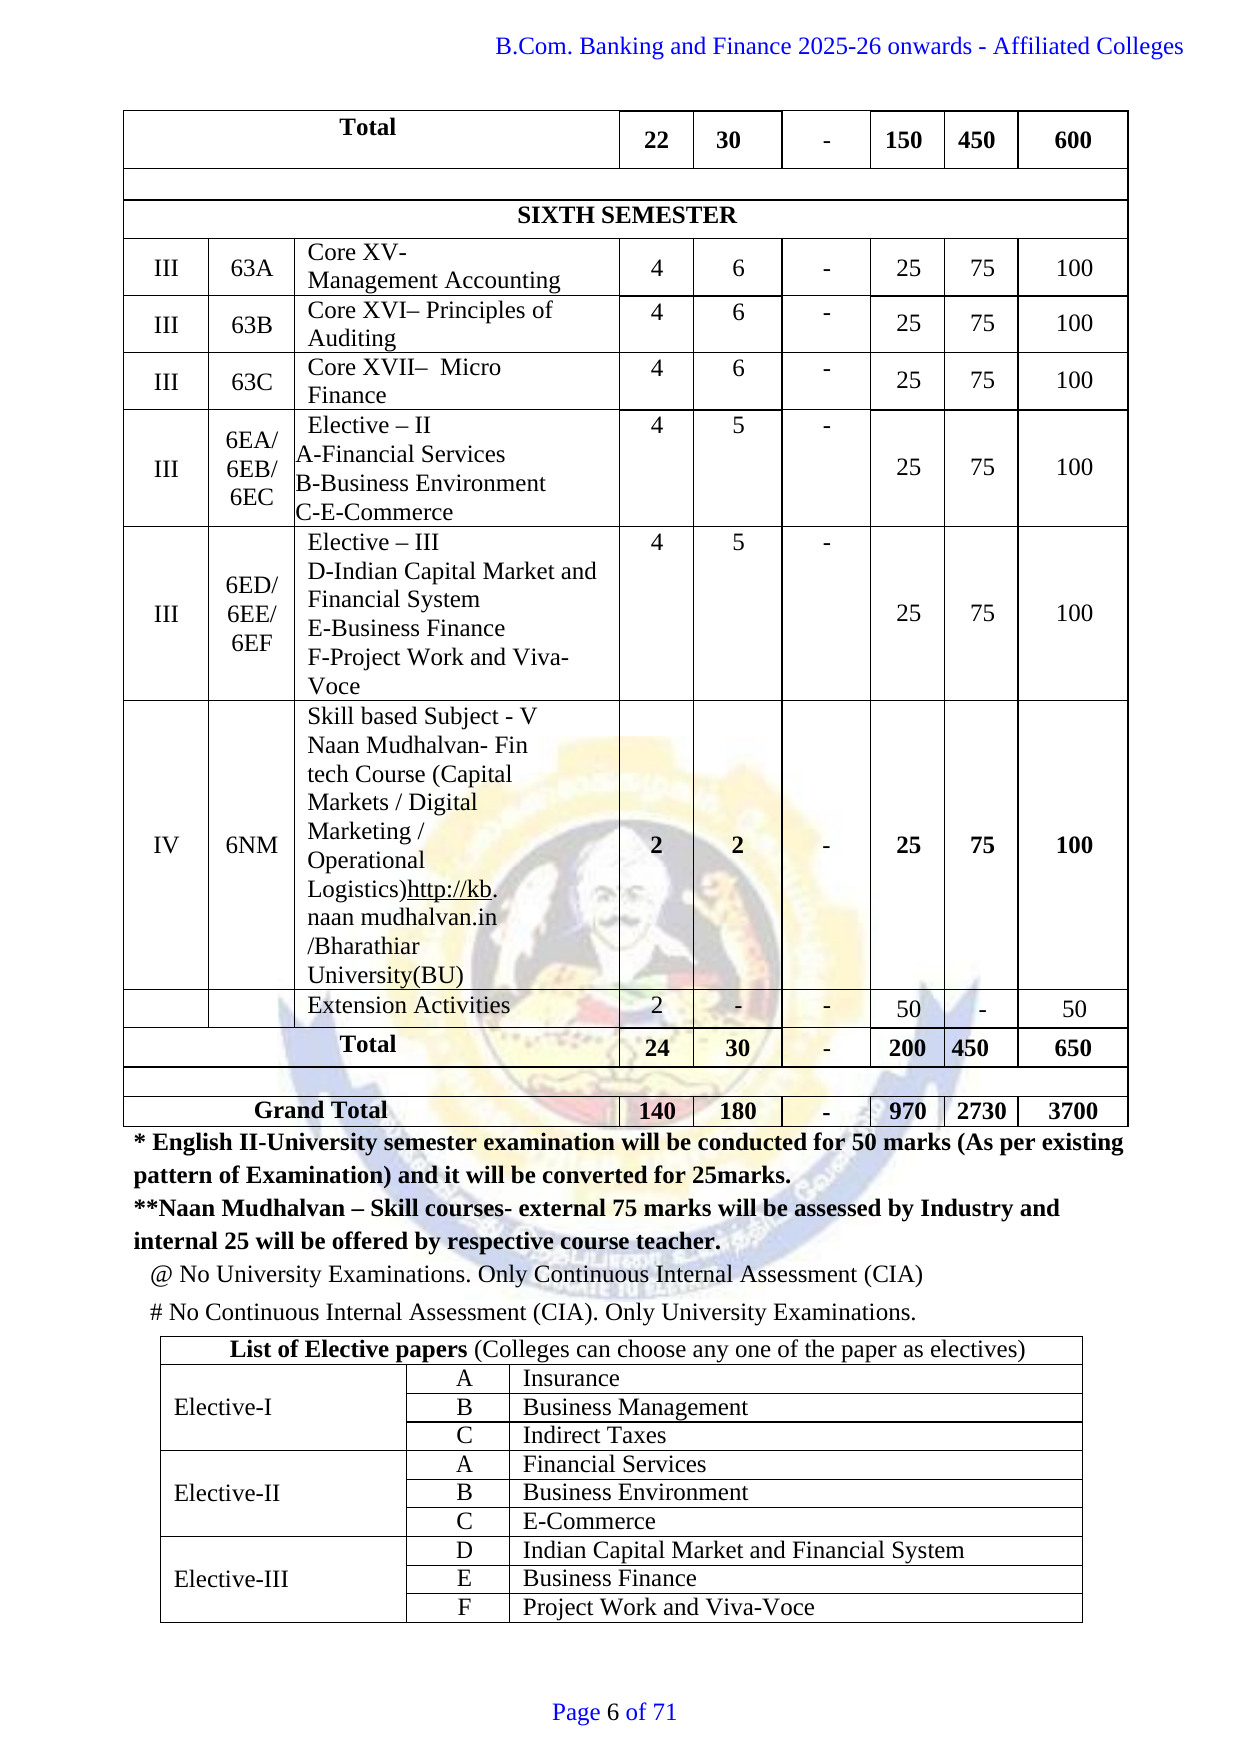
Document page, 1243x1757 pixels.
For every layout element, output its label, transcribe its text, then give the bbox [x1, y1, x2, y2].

table_cell 180 [694, 1097, 781, 1126]
table_cell 4 [620, 297, 693, 352]
table_cell Core XVII– Micro Finance [295, 353, 619, 409]
table_cell - [783, 111, 870, 168]
table_cell Business Environment [510, 1480, 1082, 1507]
table_cell III [124, 239, 208, 295]
table_cell 4 [620, 527, 693, 699]
table_cell 25 [871, 411, 944, 526]
table_cell A [407, 1365, 509, 1393]
table_cell SIXTH SEMESTER [124, 201, 1127, 238]
table_cell 75 [945, 353, 1017, 409]
table_cell 25 [871, 297, 944, 352]
table_cell 63C [209, 353, 294, 409]
table_cell Business Management [510, 1394, 1082, 1421]
table_cell 2 [620, 990, 693, 1027]
table_cell [124, 169, 1127, 199]
table_cell Business Finance [510, 1566, 1082, 1593]
table_cell 75 [945, 411, 1017, 526]
table_cell 4 [620, 411, 693, 526]
table_cell Financial Services [510, 1451, 1082, 1478]
table_cell III [124, 527, 208, 699]
table_cell 100 [1019, 353, 1127, 409]
table_cell 100 [1019, 297, 1127, 352]
table_cell 63A [209, 239, 294, 295]
table_cell - [783, 990, 870, 1027]
table_header List of Elective papers (Colleges can choose any one of the paper as electives) [161, 1337, 1082, 1364]
table_cell 25 [871, 701, 944, 989]
table_cell Elective-III [161, 1537, 406, 1622]
table_cell 600 [1019, 112, 1127, 168]
table_cell 75 [945, 527, 1017, 699]
table_cell 100 [1019, 239, 1127, 295]
table_cell 100 [1019, 411, 1127, 526]
table_cell Indirect Taxes [510, 1423, 1082, 1450]
table_cell B [407, 1394, 509, 1421]
table_cell 6EA/ 6EB/ 6EC [209, 410, 294, 526]
table_cell III [124, 410, 208, 526]
table_cell 6ED/ 6EE/ 6EF [209, 527, 294, 699]
table_cell 50 [1019, 990, 1127, 1027]
table_cell 75 [945, 239, 1017, 295]
table_cell Insurance [510, 1365, 1082, 1393]
table_cell - [783, 1097, 870, 1126]
table_cell 50 [871, 990, 944, 1027]
table_cell IV [124, 701, 208, 989]
table_cell 25 [871, 353, 944, 409]
table_cell Total [124, 1028, 619, 1066]
table_cell 200 [871, 1029, 944, 1066]
table_cell [124, 1068, 1127, 1096]
table_cell III [124, 353, 208, 409]
table_cell 30 [694, 1029, 781, 1066]
table_cell C [407, 1508, 509, 1536]
table_cell Core XV- Management Accounting [295, 239, 619, 295]
table_cell Elective-I [161, 1365, 406, 1450]
table_cell Extension Activities [295, 990, 619, 1027]
table_cell 450 [945, 112, 1017, 168]
table_cell 6 [694, 297, 781, 352]
table_cell Core XVI– Principles of Auditing [295, 296, 619, 352]
table_cell - [783, 239, 870, 295]
table_cell 2730 [945, 1097, 1017, 1126]
table_cell Project Work and Viva-Voce [510, 1594, 1082, 1622]
text **Naan Mudhalvan – Skill courses- external 75 marks will be assessed by Industry and internal 25 will be offered by respective course teacher. [133, 1193, 1139, 1255]
table_cell 5 [694, 527, 781, 699]
table_cell [209, 990, 294, 1027]
table_cell [124, 990, 208, 1027]
table_cell - [783, 353, 870, 409]
table_cell Indian Capital Market and Financial System [510, 1537, 1082, 1564]
table_cell Grand Total [124, 1097, 619, 1126]
table_cell A [407, 1451, 509, 1478]
table_cell D [407, 1537, 509, 1564]
table_cell Skill based Subject - V Naan Mudhalvan- Fin tech Course (Capital Markets / Digital Marketing / Operational Logistics)http://kb. naan mudhalvan.in /Bharathiar University(BU) [295, 701, 619, 989]
text @ No University Examinations. Only Continuous Internal Assessment (CIA) [150, 1259, 1139, 1288]
table_cell 650 [1019, 1029, 1127, 1066]
table_cell 6 [694, 239, 781, 295]
table_cell Total [124, 111, 619, 168]
table_cell 22 [620, 112, 693, 168]
table_cell 30 [694, 112, 781, 168]
text * English II-University semester examination will be conducted for 50 marks (As per existing pattern of Examination) and it will be converted for 25marks. [133, 1127, 1184, 1189]
picture [277, 1288, 981, 1297]
table_cell III [124, 296, 208, 352]
table_cell - [783, 527, 870, 699]
table_cell 25 [871, 527, 944, 699]
table_cell 6 [694, 353, 781, 409]
table_cell 5 [694, 411, 781, 526]
table_cell 24 [620, 1029, 693, 1066]
table_cell - [783, 701, 870, 989]
table_cell - [945, 990, 1017, 1027]
table_cell 4 [620, 239, 693, 295]
table_cell 140 [620, 1097, 693, 1126]
table_cell 450 [945, 1029, 1017, 1066]
table_cell 970 [871, 1097, 944, 1126]
table_cell - [783, 410, 870, 526]
table_cell Elective – II A-Financial Services B-Business Environment C-E-Commerce [295, 410, 619, 526]
table_cell 75 [945, 297, 1017, 352]
table_cell 2 [620, 701, 693, 989]
table_cell Elective – III D-Indian Capital Market and Financial System E-Business Finance F-Project Work and Viva-Voce [295, 527, 619, 699]
table_cell 63B [209, 296, 294, 352]
table_cell F [407, 1594, 509, 1622]
table_cell 100 [1019, 527, 1127, 699]
table_cell C [407, 1423, 509, 1450]
table_cell B [407, 1480, 509, 1507]
table_cell - [783, 296, 870, 352]
table_cell 75 [945, 701, 1017, 989]
picture [277, 1255, 981, 1259]
text # No Continuous Internal Assessment (CIA). Only University Examinations. [150, 1297, 1139, 1326]
table_cell 100 [1019, 701, 1127, 989]
table_cell - [783, 1028, 870, 1066]
picture [277, 1189, 981, 1193]
table_cell Elective-II [161, 1451, 406, 1536]
table_cell E [407, 1566, 509, 1593]
table_cell 6NM [209, 701, 294, 989]
table_cell E-Commerce [510, 1508, 1082, 1536]
table_cell 25 [871, 239, 944, 295]
table_cell 3700 [1019, 1097, 1127, 1126]
table_cell 4 [620, 353, 693, 409]
table_cell - [694, 990, 781, 1027]
table_cell 150 [871, 112, 944, 168]
table_cell 2 [694, 701, 781, 989]
